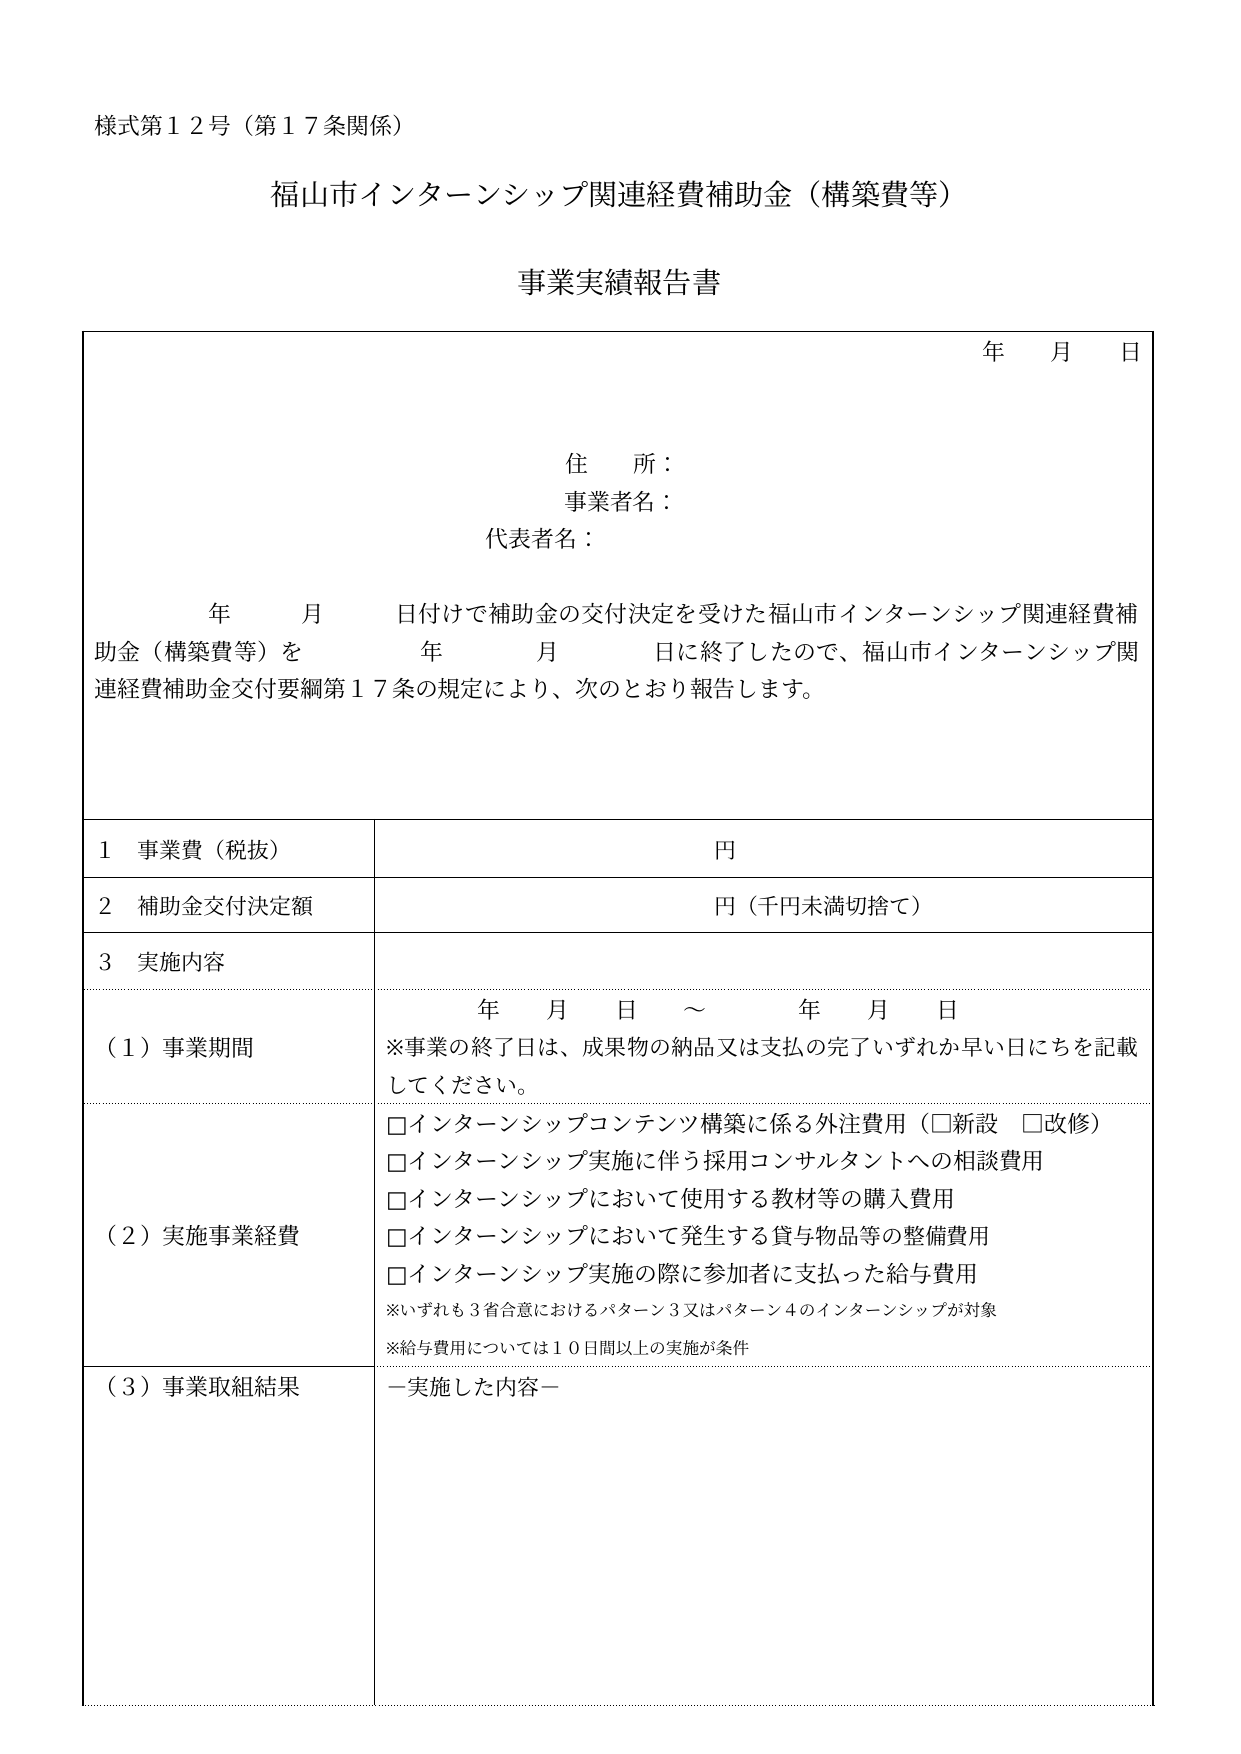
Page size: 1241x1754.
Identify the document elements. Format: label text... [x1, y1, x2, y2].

table_cell （３）事業取組結果 [84, 1367, 374, 1704]
table_cell １ 事業費（税抜） [84, 820, 374, 877]
text 事業実績報告書 [94, 243, 1144, 318]
table_cell [375, 933, 1152, 989]
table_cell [375, 1366, 1152, 1704]
table_cell □インターンシップコンテンツ構築に係る外注費用（□新設 □改修） □インターンシップ実施に伴う採用コンサルタントへの相談費用 □インターンシップにおいて使用する教材等の購入費用 □インターンシップにおいて発生する貸与物品等の整備費用 □インターンシップ実施の際に参加者に支払った給与費用 ※いずれも３省合意におけるパターン３又はパターン４のインターンシップが対象 ※給与費用については１０日間以上の実施が条件 [375, 1103, 1152, 1366]
text 福山市インターンシップ関連経費補助金（構築費等） [94, 156, 1144, 231]
table_cell ２ 補助金交付決定額 [84, 878, 374, 932]
table_cell 円 [375, 820, 1152, 877]
table_cell （１）事業期間 [84, 989, 374, 1102]
table_header 年 月 日 住 所： 事業者名： 代表者名： 年 月 日付けで補助金の交付決定を受けた福山市インターンシップ関連経費補助金（構築費等）を 年 月 日に終了したので、福山市インターンシップ関連経費補助金交付要綱第１７条の規定により、次のとおり報告します。 [84, 332, 1152, 819]
table_cell （２）実施事業経費 [84, 1103, 374, 1366]
table_cell 年 月 日 ～ 年 月 日 ※事業の終了日は、成果物の納品又は支払の完了いずれか早い日にちを記載してください。 [375, 989, 1152, 1102]
table_cell ３ 実施内容 [84, 933, 374, 989]
table_cell 円（千円未満切捨て） [375, 878, 1152, 932]
text 様式第１２号（第１７条関係） [94, 106, 1144, 143]
